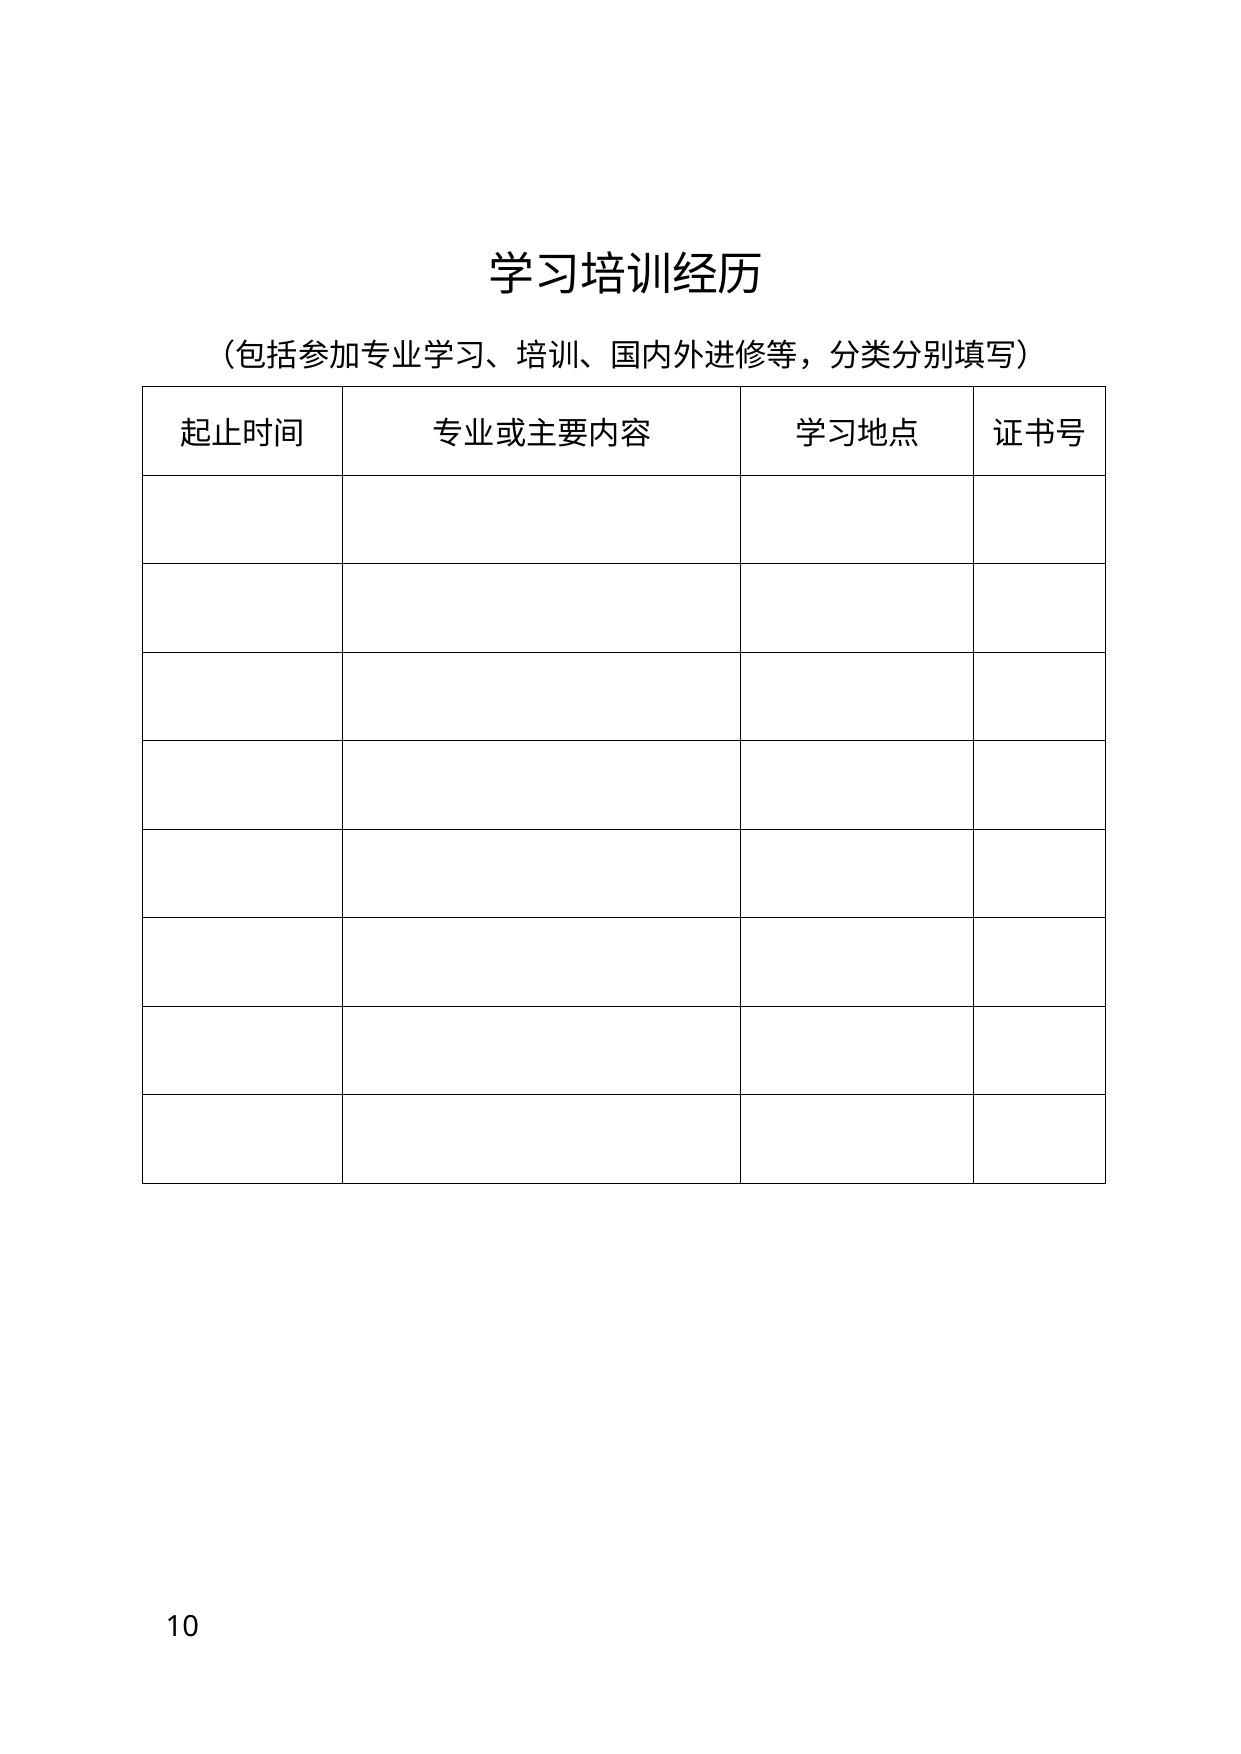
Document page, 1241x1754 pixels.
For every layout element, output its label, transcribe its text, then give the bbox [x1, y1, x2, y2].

table_cell [974, 741, 1105, 829]
table_cell [974, 918, 1105, 1006]
table_cell [343, 1095, 740, 1183]
table_cell [143, 476, 342, 563]
table_header 专业或主要内容 [343, 387, 740, 474]
table_cell [741, 1095, 973, 1183]
table_cell [143, 564, 342, 652]
table_cell [974, 476, 1105, 563]
table_cell [343, 830, 740, 917]
table_cell [741, 830, 973, 917]
table_cell [143, 1095, 342, 1183]
table_cell [974, 564, 1105, 652]
table_cell [143, 741, 342, 829]
table_cell [143, 918, 342, 1006]
table_cell [343, 1007, 740, 1094]
table_cell [343, 653, 740, 740]
table_header 起止时间 [143, 387, 342, 474]
table_cell [741, 653, 973, 740]
table_cell [741, 1007, 973, 1094]
table_cell [741, 918, 973, 1006]
table_cell [741, 741, 973, 829]
table_cell [974, 1007, 1105, 1094]
table_cell [741, 476, 973, 563]
table_cell [343, 918, 740, 1006]
table_cell [143, 1007, 342, 1094]
table_cell [343, 741, 740, 829]
table_cell [974, 830, 1105, 917]
table_cell [343, 564, 740, 652]
table_cell [143, 653, 342, 740]
text 学习培训经历 [165, 220, 1087, 320]
table_cell [741, 564, 973, 652]
table_header 证书号 [974, 387, 1105, 474]
table_cell [974, 653, 1105, 740]
text （包括参加专业学习、培训、国内外进修等，分类分别填写） [165, 320, 1087, 386]
table_cell [974, 1095, 1105, 1183]
table_cell [343, 476, 740, 563]
table_header 学习地点 [741, 387, 973, 474]
table_cell [143, 830, 342, 917]
